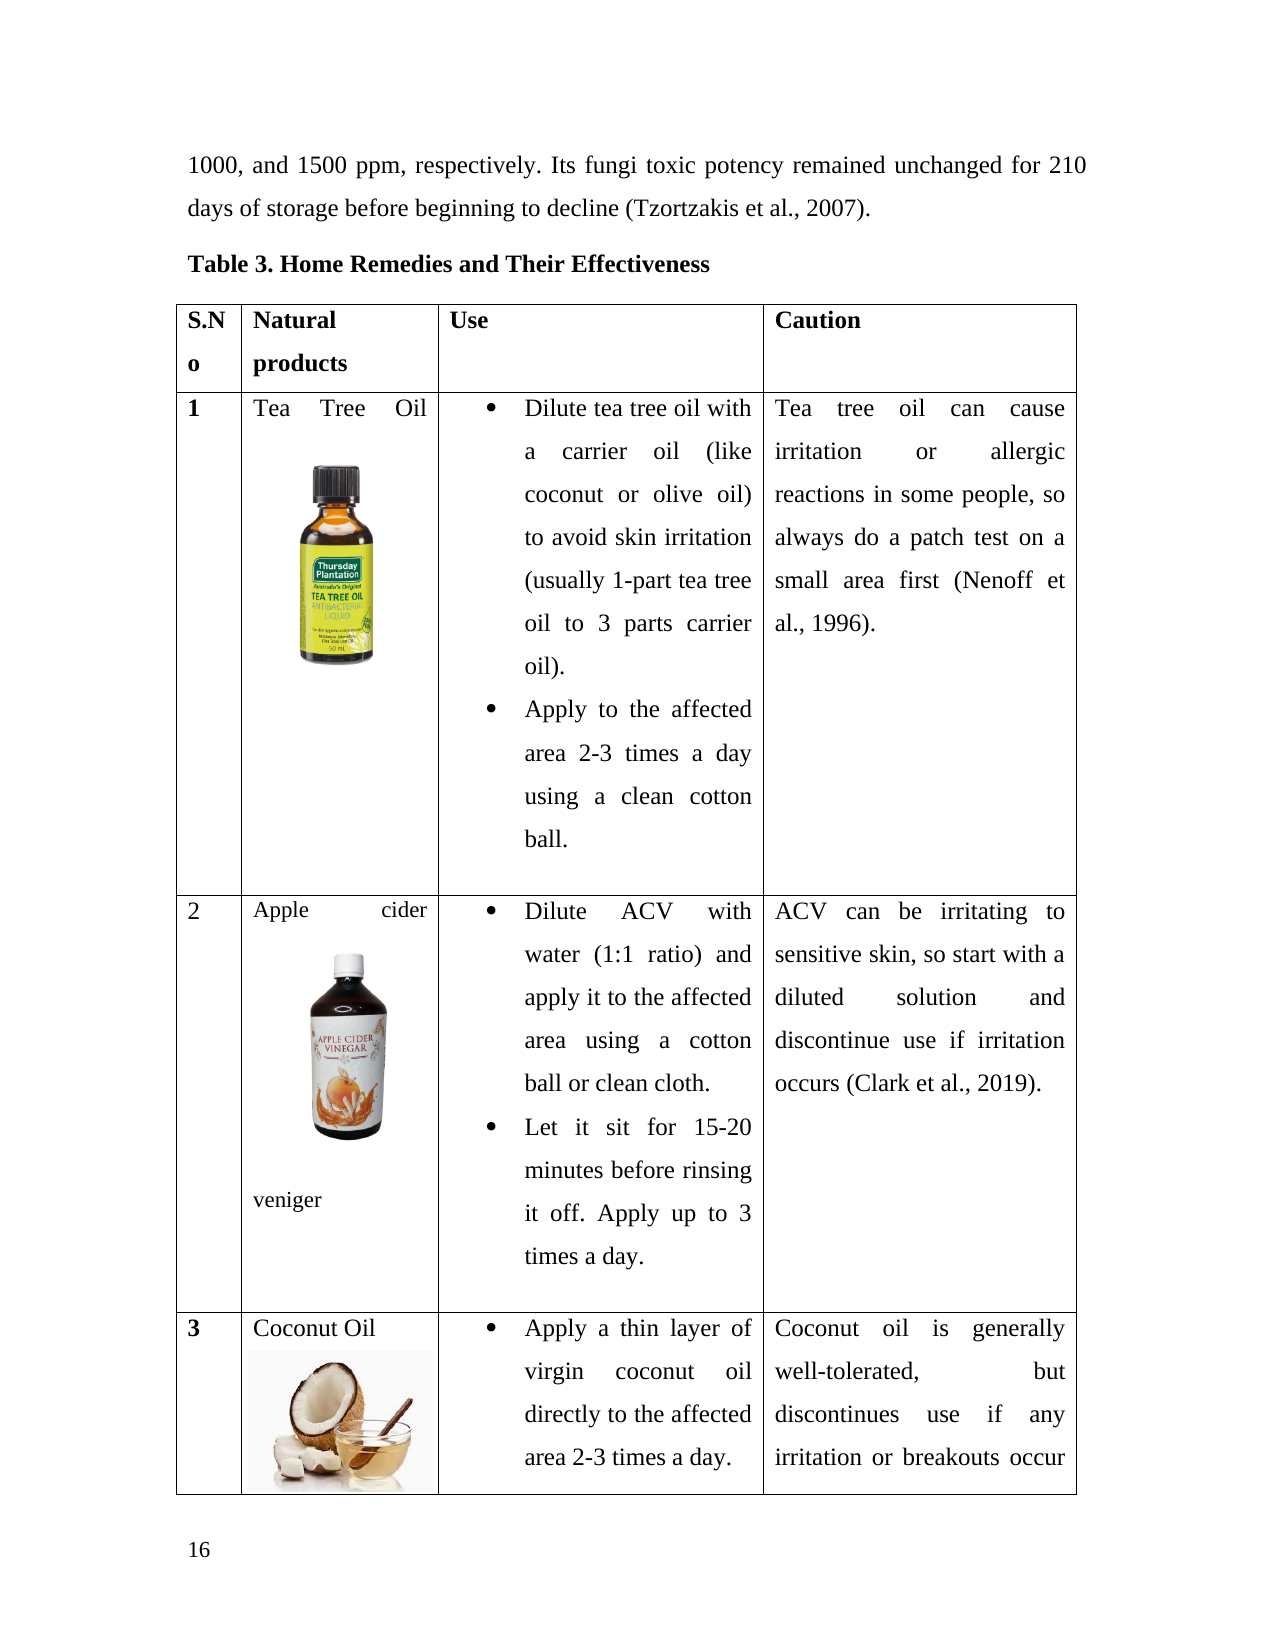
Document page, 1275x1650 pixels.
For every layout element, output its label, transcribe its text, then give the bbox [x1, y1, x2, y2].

table_cell Coconut Oil [242, 1313, 438, 1494]
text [187, 150, 1088, 222]
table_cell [764, 1313, 1076, 1494]
picture [258, 926, 434, 1161]
table_cell Dilute ACV with water (1:1 ratio) and apply it to the affected area using a cotton ball or clean cloth. Let it sit for 15-20 minutes before rinsing it off. Apply up to 3 times a day. [439, 896, 763, 1312]
table_cell ACV can be irritating to sensitive skin, so start with a diluted solution and discontinue use if irritation occurs (Clark et al., 2019). [764, 896, 1076, 1312]
table_header Use [439, 305, 763, 392]
table_header Natural products [242, 305, 438, 392]
table_header S.No [177, 305, 241, 392]
picture [247, 1351, 435, 1492]
text Table 3. Home Remedies and Their Effectiveness [187, 249, 1088, 277]
picture [252, 435, 422, 689]
table_cell 3 [177, 1313, 241, 1494]
table_cell Tea Tree Oil [242, 393, 438, 895]
table_cell Apple cider veniger [242, 896, 438, 1312]
table_cell 2 [177, 896, 241, 1312]
table_header Caution [764, 305, 1076, 392]
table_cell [439, 1313, 763, 1494]
table_cell 1 [177, 393, 241, 895]
table_cell Tea tree oil can cause irritation or allergic reactions in some people, so always do a patch test on a small area first (Nenoff et al., 1996). [764, 393, 1076, 895]
table_cell Dilute tea tree oil with a carrier oil (like coconut or olive oil) to avoid skin irritation (usually 1-part tea tree oil to 3 parts carrier oil). Apply to the affected area 2-3 times a day using a clean cotton ball. [439, 393, 763, 895]
